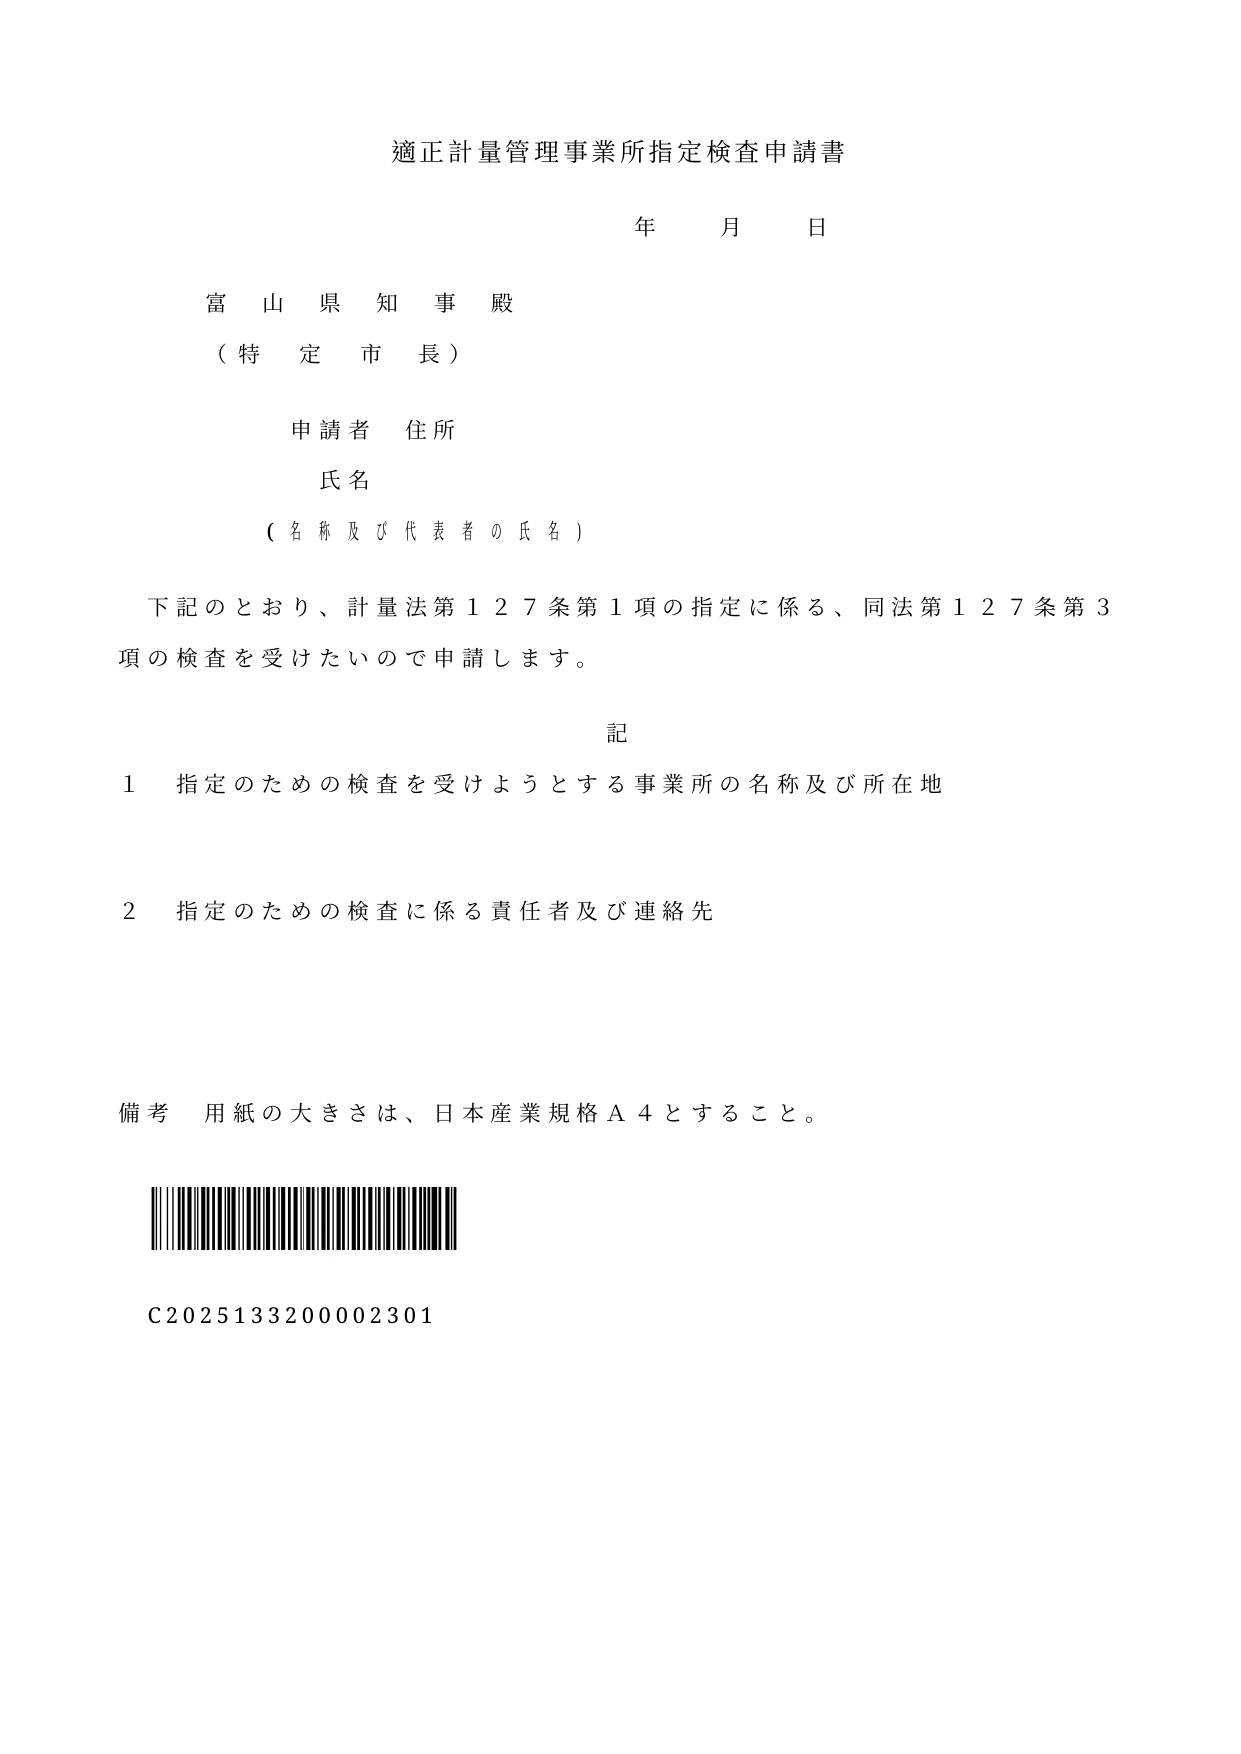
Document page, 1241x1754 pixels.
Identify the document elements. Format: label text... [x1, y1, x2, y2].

text 年 月 日 [119, 201, 1121, 251]
text (名称及び代表者の氏名) [119, 504, 1121, 555]
text １ 指定のための検査を受けようとする事業所の名称及び所在地 [119, 758, 1121, 808]
text 氏名 [119, 454, 1121, 504]
picture [147, 1187, 460, 1260]
text 適正計量管理事業所指定検査申請書 [119, 125, 1121, 176]
text （特 定 市 長） [119, 327, 1121, 378]
text C2025133200002301 [119, 1289, 1121, 1340]
text 備考 用紙の大きさは、日本産業規格Ａ４とすること。 [119, 1087, 1121, 1137]
text 記 [119, 707, 1121, 758]
text 申請者 住所 [119, 403, 1121, 454]
text 下記のとおり、計量法第１２７条第１項の指定に係る、同法第１２７条第３項の検査を受けたいので申請します。 [119, 581, 1121, 682]
text 富山県知事殿 [119, 277, 1121, 327]
text ２ 指定のための検査に係る責任者及び連絡先 [119, 884, 1121, 935]
